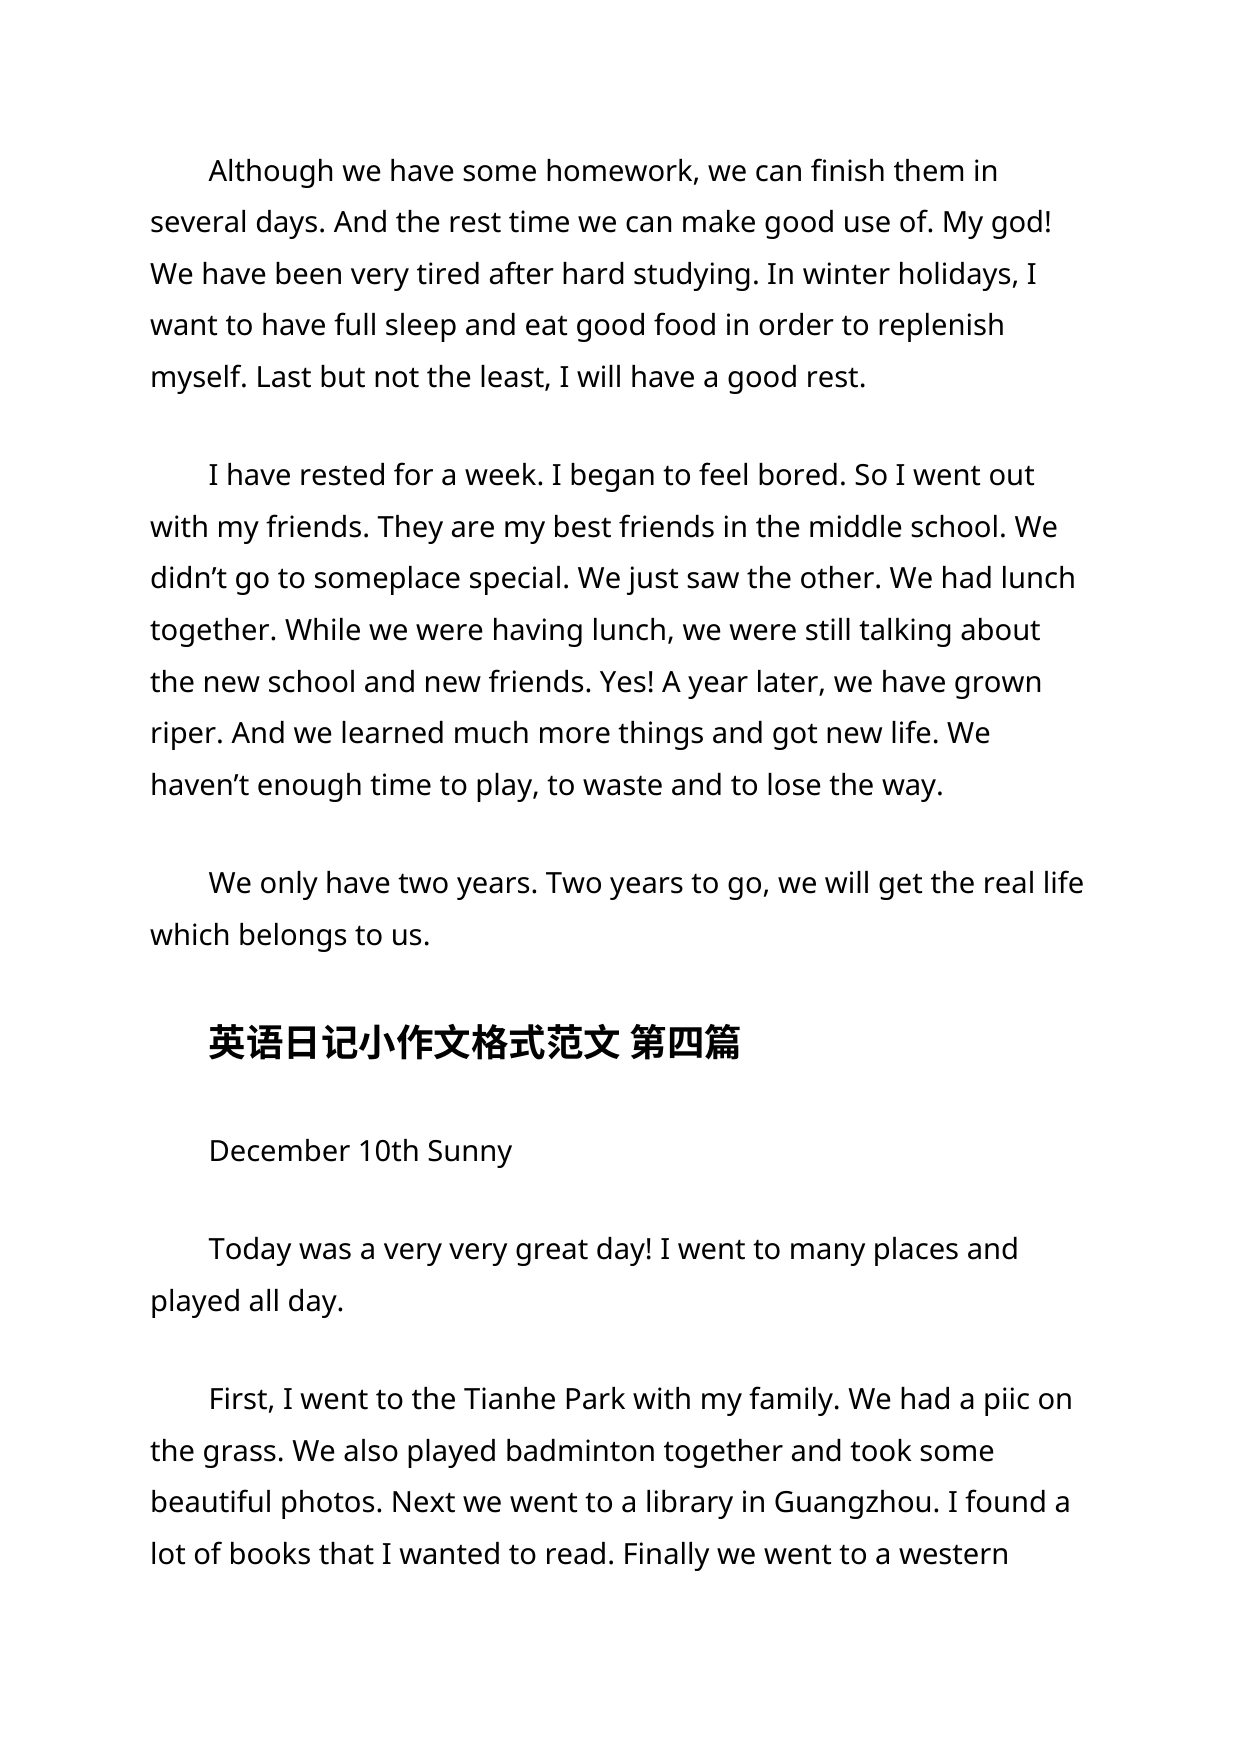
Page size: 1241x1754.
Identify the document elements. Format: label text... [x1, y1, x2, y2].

text Today was a very very great day! I went to many places and played all day. [150, 1228, 1090, 1319]
text December 10th Sunny [150, 1130, 1090, 1169]
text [150, 1378, 1090, 1573]
text Although we have some homework, we can finish them in several days. And the rest time we can make good use of. My god! We have been very tired after hard studying. In winter holidays, I want to have full sleep and eat good food in order to replenish myself. Last but not the least, I will have a good rest. [150, 150, 1090, 396]
text 英语日记小作文格式范文 第四篇 [150, 1012, 1090, 1067]
text I have rested for a week. I began to feel bored. So I went out with my friends. They are my best friends in the middle school. We didn’t go to someplace special. We just saw the other. We had lunch together. While we were having lunch, we were still talking about the new school and new friends. Yes! A year later, we have grown riper. And we learned much more things and got new life. We haven’t enough time to play, to waste and to lose the way. [150, 455, 1090, 804]
text We only have two years. Two years to go, we will get the real life which belongs to us. [150, 862, 1090, 954]
